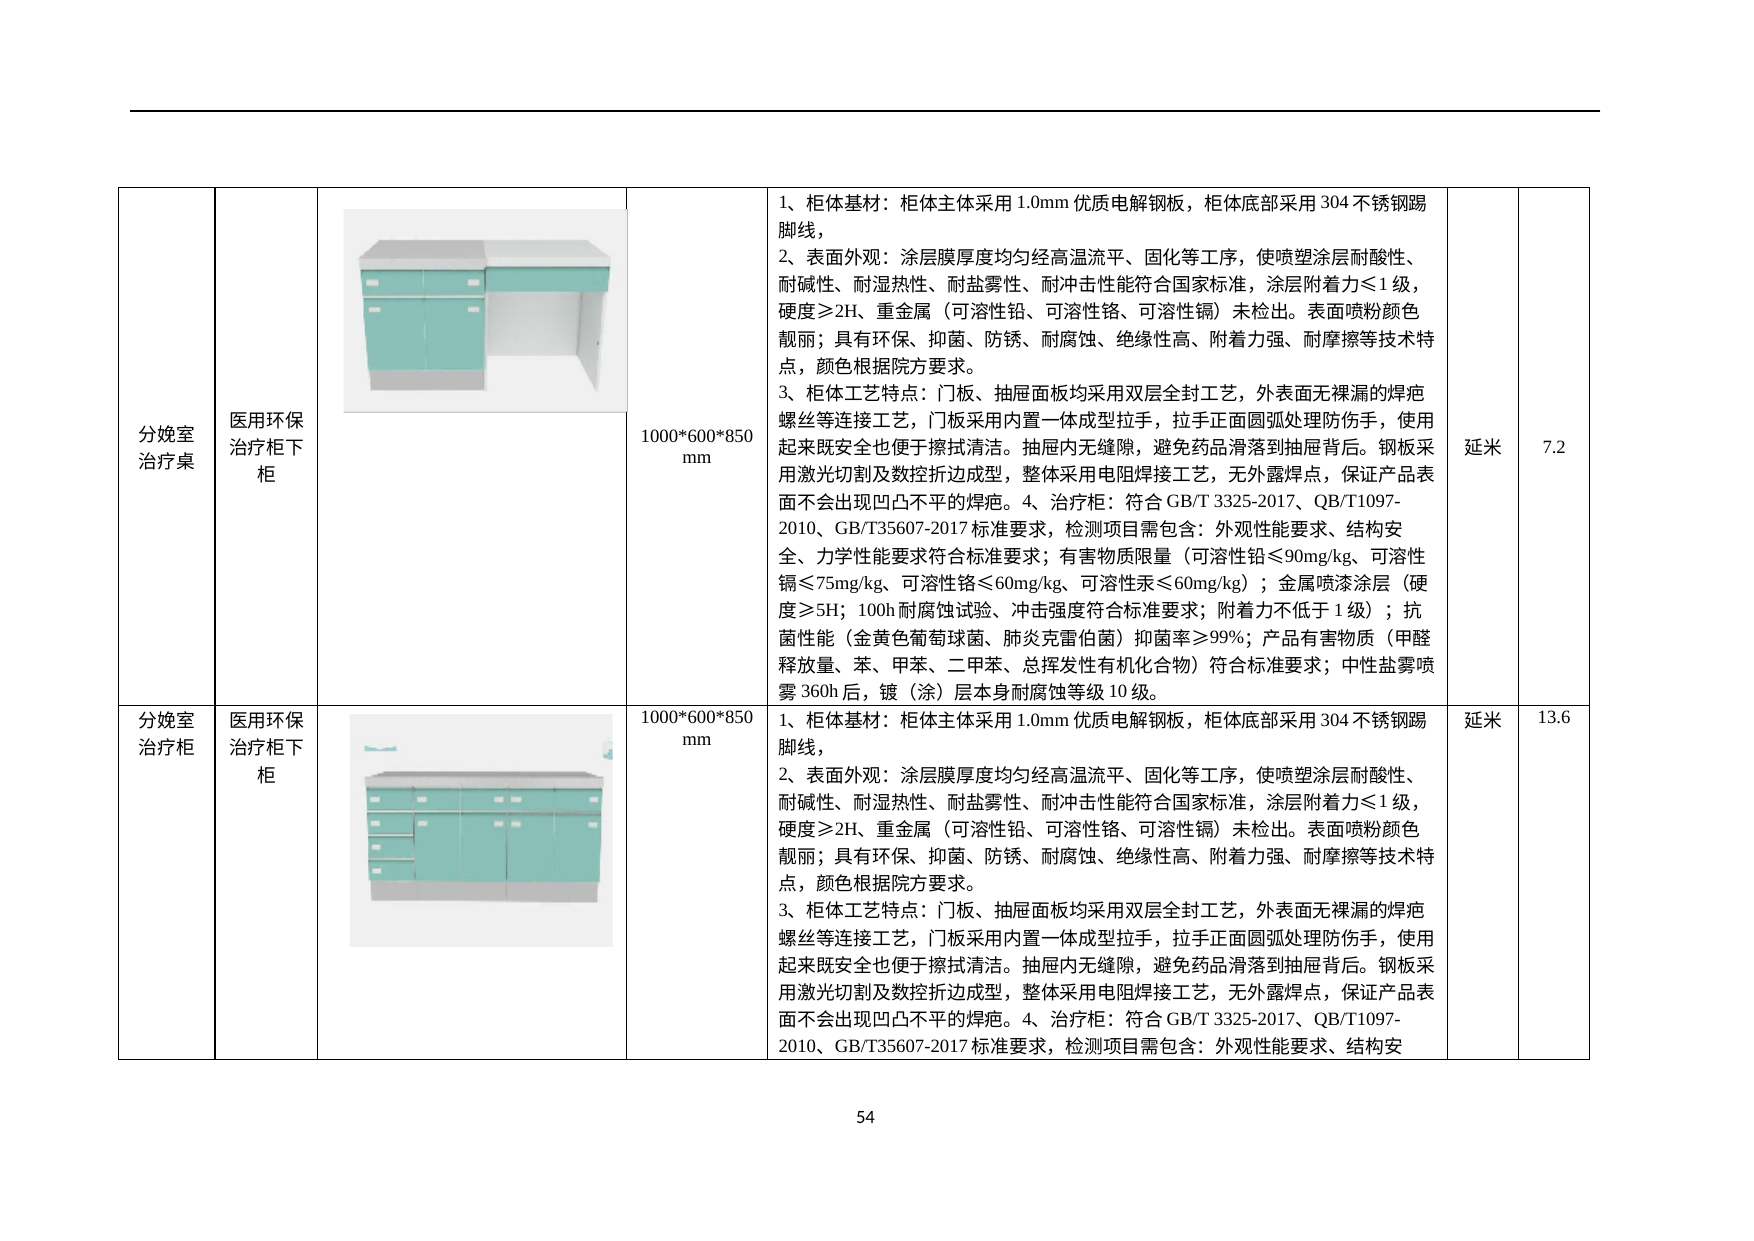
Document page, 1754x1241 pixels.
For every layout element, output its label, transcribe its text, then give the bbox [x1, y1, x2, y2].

table_cell 医用环保治疗柜下柜 [216, 706, 317, 1059]
table_cell 1000*600*850 mm [627, 188, 767, 705]
table_cell 7.2 [1519, 188, 1589, 705]
table_cell 延米 [1448, 706, 1518, 1059]
table_cell 1000*600*850 mm [627, 706, 767, 1059]
table_cell 分娩室治疗柜 [119, 706, 214, 1059]
picture [343, 209, 629, 414]
table_cell 医用环保治疗柜下柜 [216, 188, 317, 705]
table_cell 分娩室治疗桌 [119, 188, 214, 705]
table_cell 13.6 [1519, 706, 1589, 1059]
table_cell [768, 706, 1447, 1059]
table_cell 延米 [1448, 188, 1518, 705]
table_cell [318, 706, 626, 1059]
picture [349, 714, 613, 947]
table_cell [318, 188, 626, 705]
